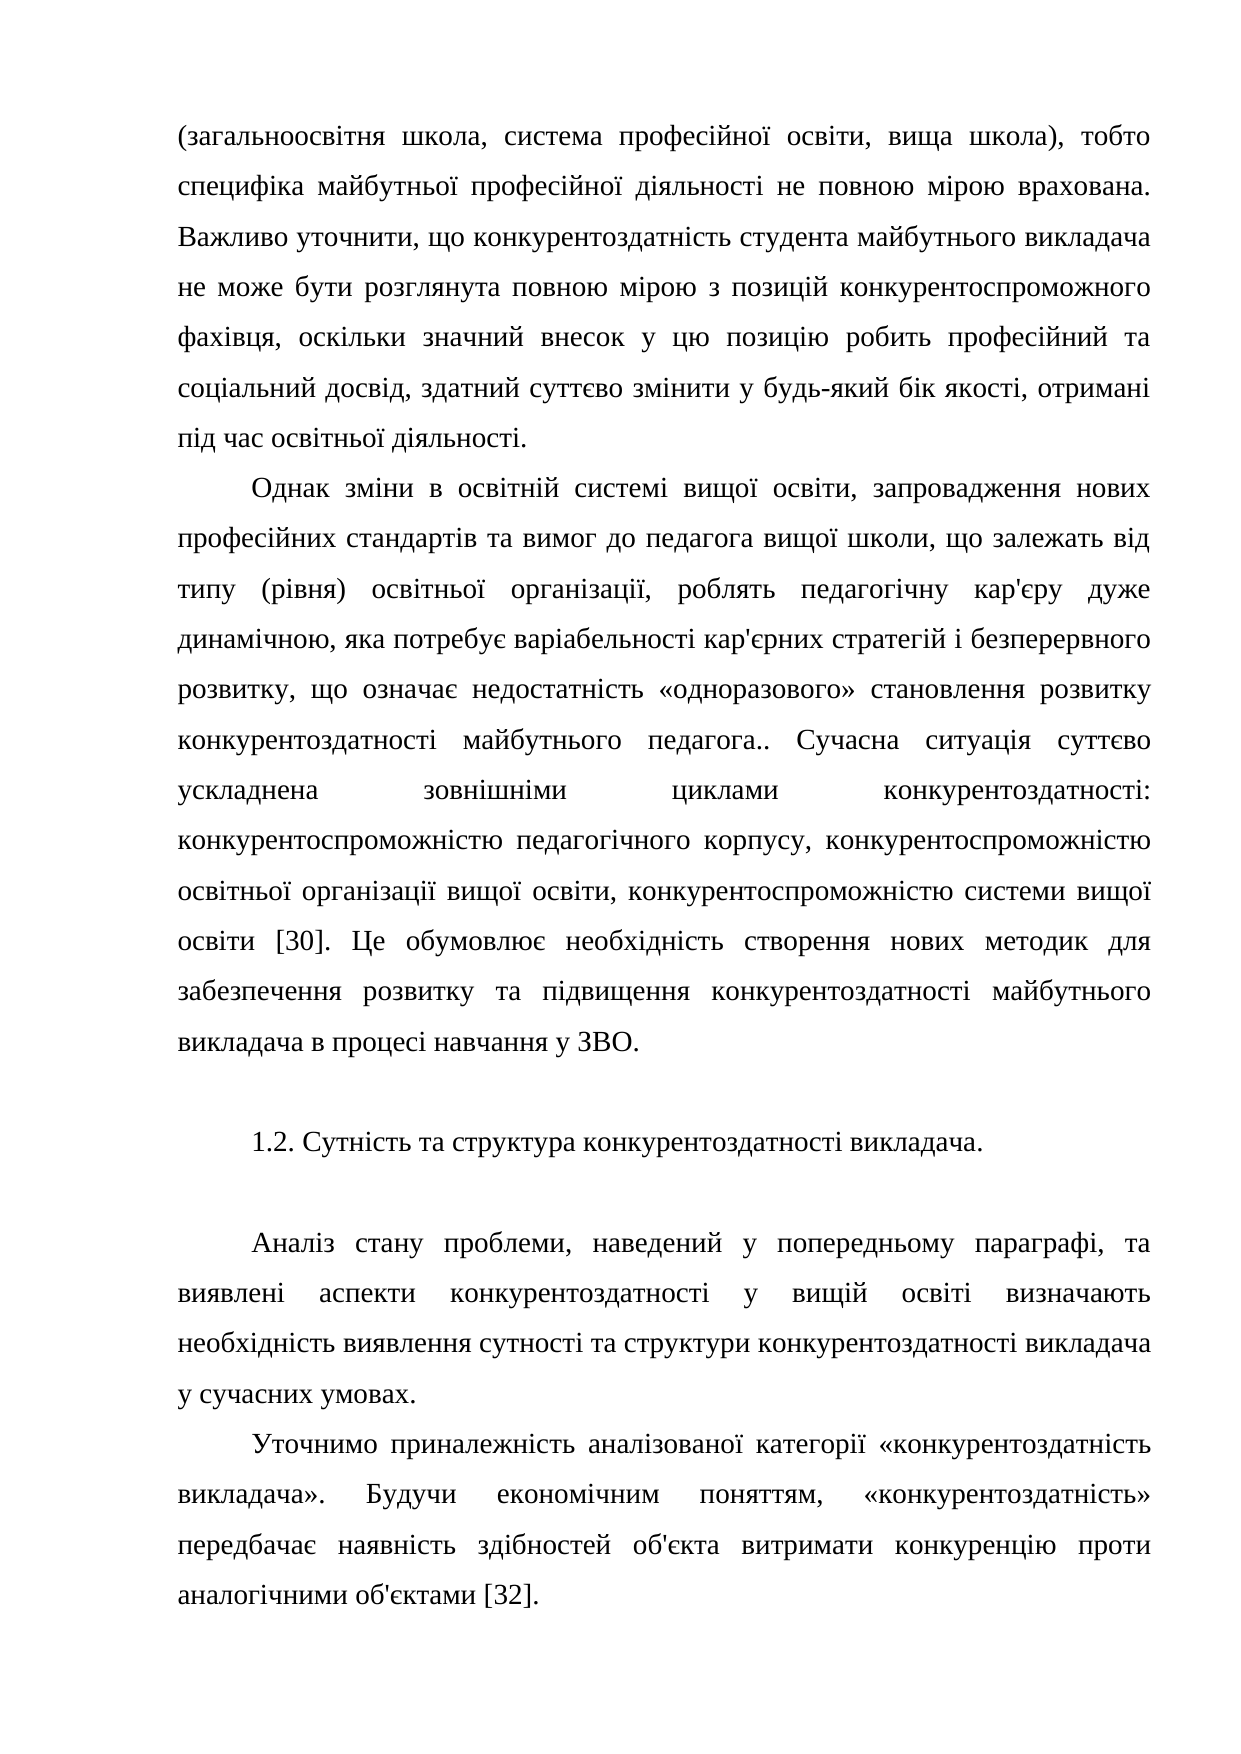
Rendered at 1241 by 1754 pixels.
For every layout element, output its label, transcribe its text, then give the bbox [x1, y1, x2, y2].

text Уточнимо приналежність аналізованої категорії «конкурентоздатність викладача». Будучи економічним поняттям, «конкурентоздатність» передбачає наявність здібностей об'єкта витримати конкуренцію проти аналогічними об'єктами [32]. [177, 1426, 1152, 1611]
text Однак зміни в освітній системі вищої освіти, запровадження нових професійних стандартів та вимог до педагога вищої школи, що залежать від типу (рівня) освітньої організації, роблять педагогічну кар'єру дуже динамічною, яка потребує варіабельності кар'єрних стратегій і безперервного розвитку, що означає недостатність «одноразового» становлення розвитку конкурентоздатності майбутнього педагога.. Сучасна ситуація суттєво ускладнена зовнішніми циклами конкурентоздатності: конкурентоспроможністю педагогічного корпусу, конкурентоспроможністю освітньої організації вищої освіти, конкурентоспроможністю системи вищої освіти [30]. Це обумовлює необхідність створення нових методик для забезпечення розвитку та підвищення конкурентоздатності майбутнього викладача в процесі навчання у ЗВО. [177, 470, 1152, 1057]
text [177, 118, 1152, 453]
text Аналіз стану проблеми, наведений у попередньому параграфі, та виявлені аспекти конкурентоздатності у вищій освіті визначають необхідність виявлення сутності та структури конкурентоздатності викладача у сучасних умовах. [177, 1225, 1152, 1409]
text 1.2. Сутність та структура конкурентоздатності викладача. [177, 1124, 1152, 1158]
